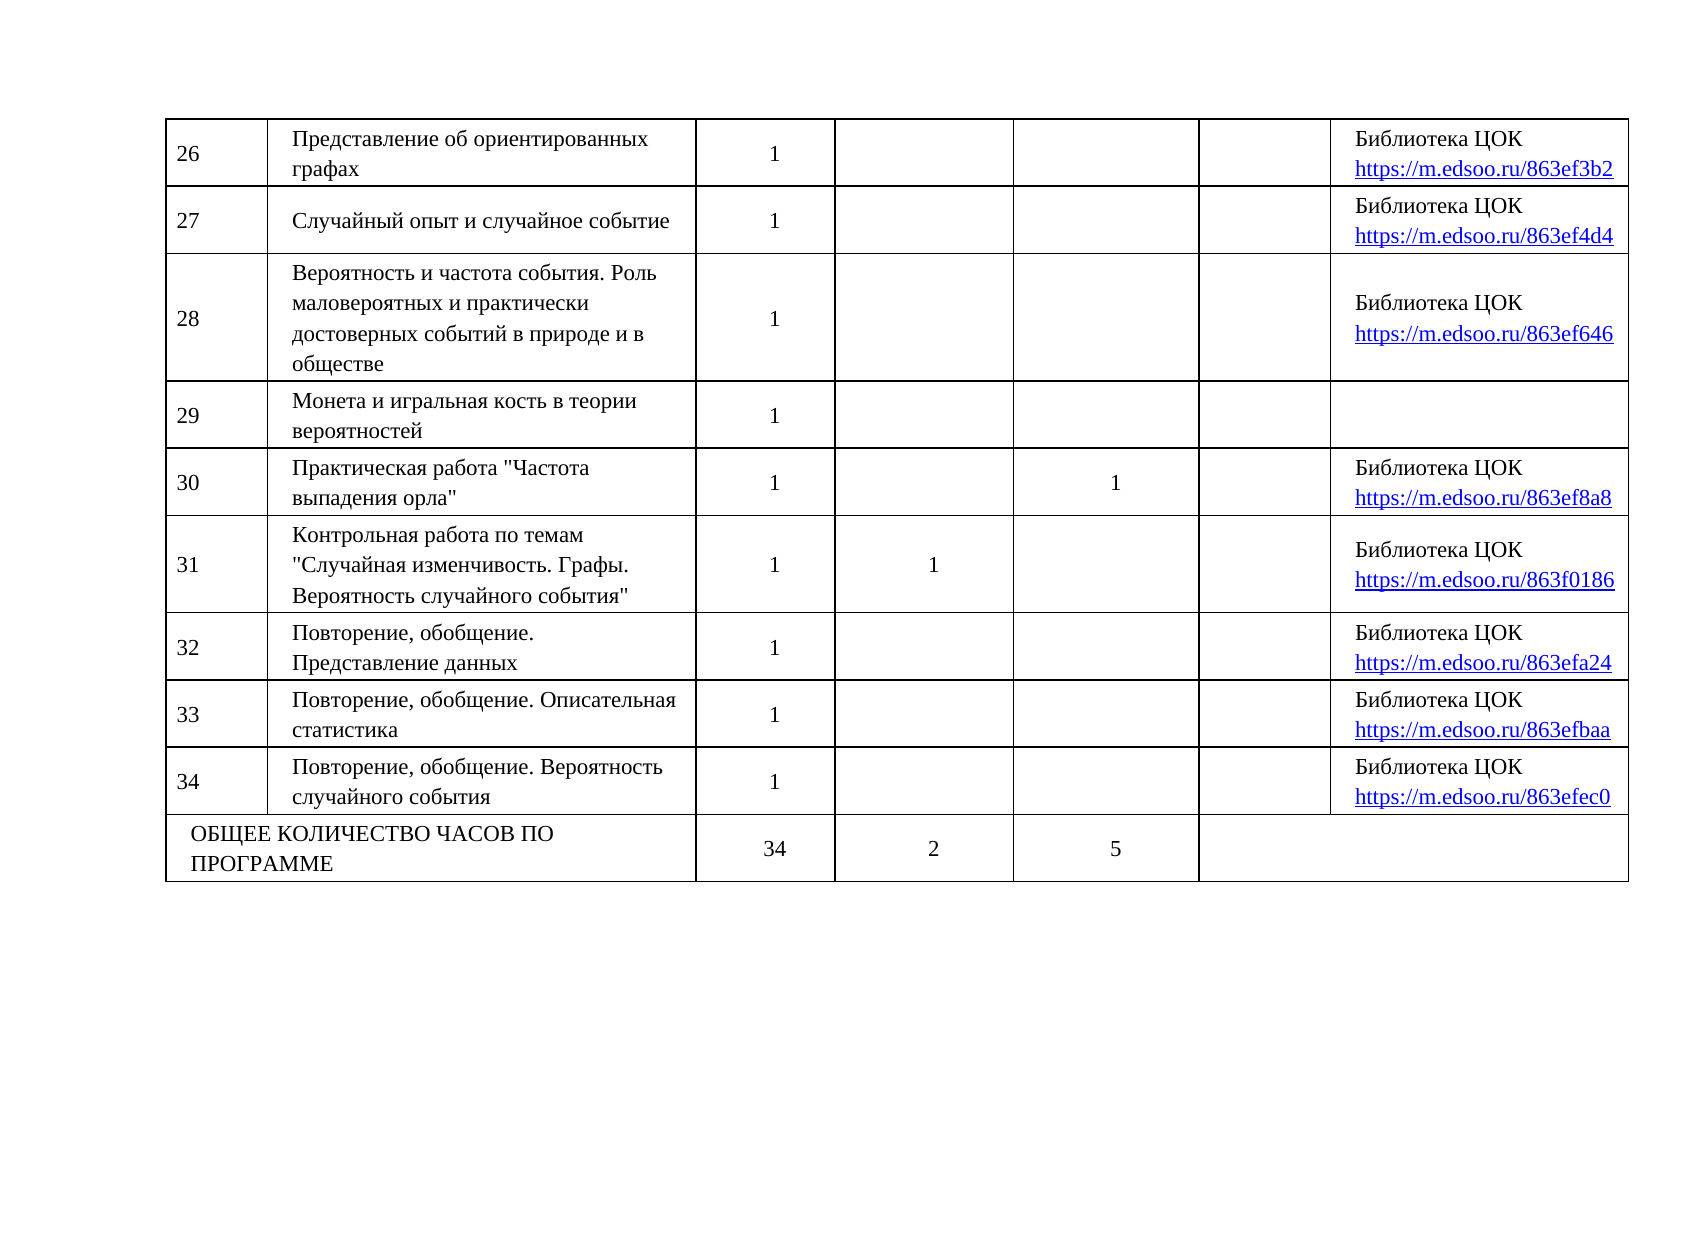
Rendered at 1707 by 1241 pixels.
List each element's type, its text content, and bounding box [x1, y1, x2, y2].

table_cell [1200, 254, 1330, 380]
table_cell Библиотека ЦОК https://m.edsoo.ru/863ef3b2 [1331, 120, 1628, 185]
table_cell Библиотека ЦОК https://m.edsoo.ru/863ef646 [1331, 254, 1628, 380]
table_cell 29 [167, 382, 267, 447]
table_cell [1200, 516, 1330, 612]
table_cell 1 [697, 748, 834, 813]
table_cell Представление об ориентированных графах [268, 120, 695, 185]
table_cell [836, 382, 1013, 447]
table_cell [1331, 382, 1628, 447]
table_cell [1014, 254, 1198, 380]
table_cell 32 [167, 613, 267, 679]
table_cell 1 [697, 613, 834, 679]
table_cell [1200, 681, 1330, 746]
table_cell [836, 187, 1013, 252]
table_cell [1200, 613, 1330, 679]
table_cell Практическая работа "Частота выпадения орла" [268, 449, 695, 514]
table_cell Повторение, обобщение. Вероятность случайного события [268, 748, 695, 813]
table_cell [836, 254, 1013, 380]
table_cell [1200, 187, 1330, 252]
table_cell [1014, 516, 1198, 612]
table_cell Контрольная работа по темам "Случайная изменчивость. Графы. Вероятность случайного события" [268, 516, 695, 612]
table_cell Случайный опыт и случайное событие [268, 187, 695, 252]
table_cell [836, 681, 1013, 746]
table_cell 1 [697, 254, 834, 380]
table_cell [836, 449, 1013, 514]
table_cell 27 [167, 187, 267, 252]
table_cell [1014, 382, 1198, 447]
table_cell 1 [697, 449, 834, 514]
table_cell Библиотека ЦОК https://m.edsoo.ru/863ef8a8 [1331, 449, 1628, 514]
table_cell 1 [697, 382, 834, 447]
table_cell 34 [167, 748, 267, 813]
table_cell 1 [697, 187, 834, 252]
table_cell [1014, 681, 1198, 746]
table_cell 33 [167, 681, 267, 746]
table_cell Библиотека ЦОК https://m.edsoo.ru/863f0186 [1331, 516, 1628, 612]
table_cell 1 [697, 516, 834, 612]
table_cell [836, 613, 1013, 679]
table_cell [1014, 748, 1198, 813]
table_cell Библиотека ЦОК https://m.edsoo.ru/863efbaa [1331, 681, 1628, 746]
table_cell 34 [697, 815, 834, 881]
table_cell 31 [167, 516, 267, 612]
table_cell 1 [836, 516, 1013, 612]
table_cell [836, 748, 1013, 813]
table_cell [1200, 120, 1330, 185]
table_cell 30 [167, 449, 267, 514]
table_cell 1 [1014, 449, 1198, 514]
table_cell [1200, 382, 1330, 447]
table_cell 26 [167, 120, 267, 185]
table_cell [1200, 748, 1330, 813]
table_cell Повторение, обобщение. Описательная статистика [268, 681, 695, 746]
table_cell ОБЩЕЕ КОЛИЧЕСТВО ЧАСОВ ПО ПРОГРАММЕ [167, 815, 695, 881]
table_cell 2 [836, 815, 1013, 881]
table_cell 1 [697, 681, 834, 746]
table_cell Библиотека ЦОК https://m.edsoo.ru/863efec0 [1331, 748, 1628, 813]
table_cell [1014, 187, 1198, 252]
table_cell [836, 120, 1013, 185]
table_cell Монета и игральная кость в теории вероятностей [268, 382, 695, 447]
table_cell 28 [167, 254, 267, 380]
table_cell Вероятность и частота события. Роль маловероятных и практически достоверных событий в природе и в обществе [268, 254, 695, 380]
table_cell [1200, 815, 1628, 881]
table_cell [1014, 120, 1198, 185]
table_cell Библиотека ЦОК https://m.edsoo.ru/863efa24 [1331, 613, 1628, 679]
table_cell 5 [1014, 815, 1198, 881]
table_cell [1200, 449, 1330, 514]
table_cell 1 [697, 120, 834, 185]
table_cell Библиотека ЦОК https://m.edsoo.ru/863ef4d4 [1331, 187, 1628, 252]
table_cell Повторение, обобщение. Представление данных [268, 613, 695, 679]
table_cell [1014, 613, 1198, 679]
